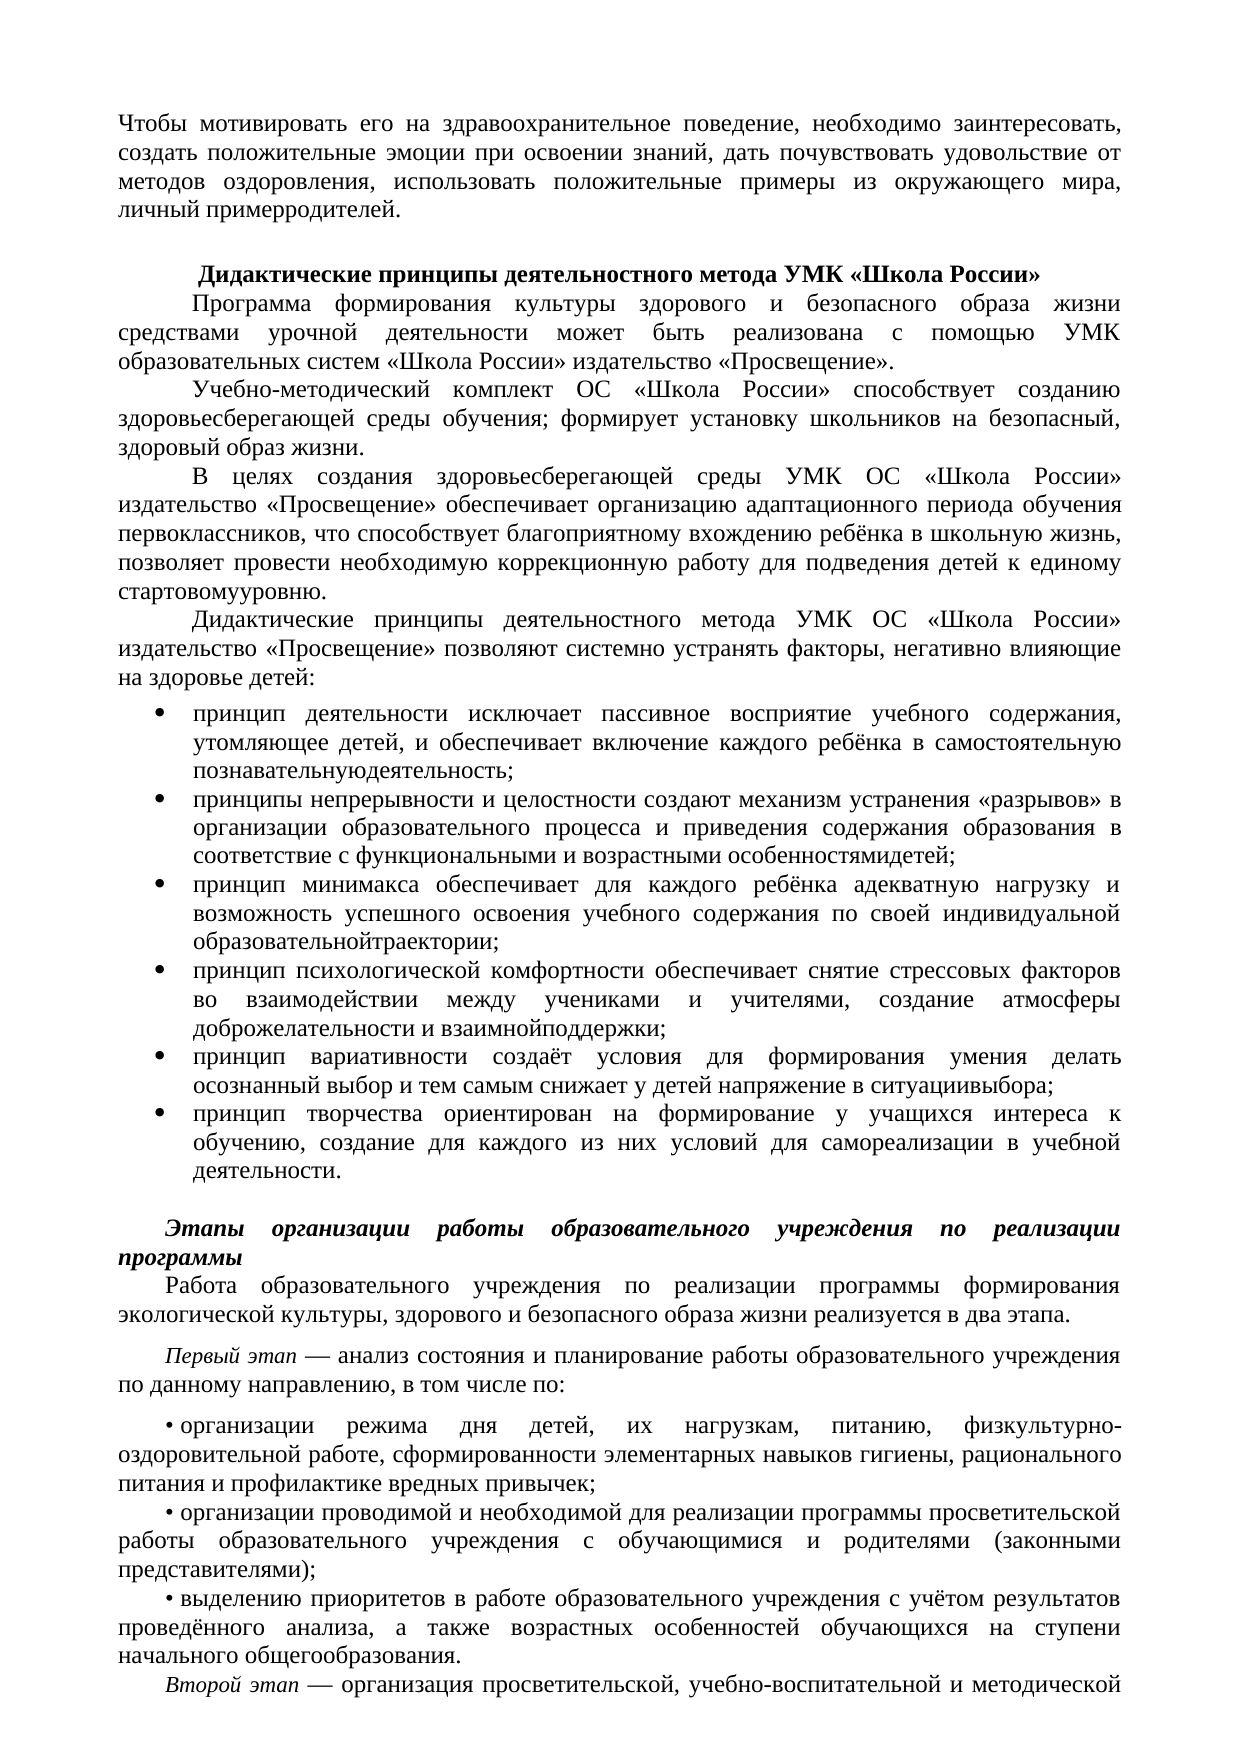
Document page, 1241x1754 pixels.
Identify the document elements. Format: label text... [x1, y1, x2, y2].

list принцип вариативности создаёт условия для формирования умения делать осознанный выбор и тем самым снижает у детей напряжение в ситуациивыбора; [155, 1042, 1122, 1098]
text Первый этап — анализ состояния и планирование работы образовательного учреждения по данному направлению, в том числе по: [118, 1340, 1122, 1398]
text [118, 1669, 1122, 1698]
list организации проводимой и необходимой для реализации программы просветительской работы образовательного учреждения с обучающимися и родителями (законными представителями); [118, 1497, 1122, 1583]
text В целях создания здоровьесберегающей среды УМК ОС «Школа России» издательство «Просвещение» обеспечивает организацию адаптационного периода обучения первоклассников, что способствует благоприятному вхождению ребёнка в школьную жизнь, позволяет провести необходимую коррекционную работу для подведения детей к единому стартовомууровню. [118, 461, 1123, 604]
list принцип творчества ориентирован на формирование у учащихся интереса к обучению, создание для каждого из них условий для самореализации в учебной деятельности. [155, 1099, 1122, 1184]
list принципы непрерывности и целостности создают механизм устранения «разрывов» в организации образовательного процесса и приведения содержания образования в соответствие с функциональными и возрастными особенностямидетей; [155, 785, 1122, 869]
text Дидактические принципы деятельностного метода УМК «Школа России» [198, 260, 1219, 288]
list принцип минимакса обеспечивает для каждого ребёнка адекватную нагрузку и возможность успешного освоения учебного содержания по своей индивидуальной образовательнойтраектории; [155, 870, 1121, 955]
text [118, 108, 1122, 223]
text Работа образовательного учреждения по реализации программы формирования экологической культуры, здорового и безопасного образа жизни реализуется в два этапа. [118, 1271, 1121, 1328]
list организации режима дня детей, их нагрузкам, питанию, физкультурно- оздоровительной работе, сформированности элементарных навыков гигиены, рационального питания и профилактике вредных привычек; [118, 1410, 1122, 1497]
list выделению приоритетов в работе образовательного учреждения с учётом результатов проведённого анализа, а также возрастных особенностей обучающихся на ступени начального общегообразования. [118, 1583, 1121, 1669]
text Учебно-методический комплект ОС «Школа России» способствует созданию здоровьесберегающей среды обучения; формирует установку школьников на безопасный, здоровый образ жизни. [118, 374, 1121, 461]
list принцип деятельности исключает пассивное восприятие учебного содержания, утомляющее детей, и обеспечивает включение каждого ребёнка в самостоятельную познавательнуюдеятельность; [155, 698, 1122, 784]
text Этапы организации работы образовательного учреждения по реализации программы [118, 1213, 1121, 1271]
text Дидактические принципы деятельностного метода УМК ОС «Школа России» издательство «Просвещение» позволяют системно устранять факторы, негативно влияющие на здоровье детей: [118, 604, 1122, 691]
text Программа формирования культуры здорового и безопасного образа жизни средствами урочной деятельности может быть реализована с помощью УМК образовательных систем «Школа России» издательство «Просвещение». [118, 288, 1121, 374]
list принцип психологической комфортности обеспечивает снятие стрессовых факторов во взаимодействии между учениками и учителями, создание атмосферы доброжелательности и взаимнойподдержки; [155, 955, 1122, 1041]
